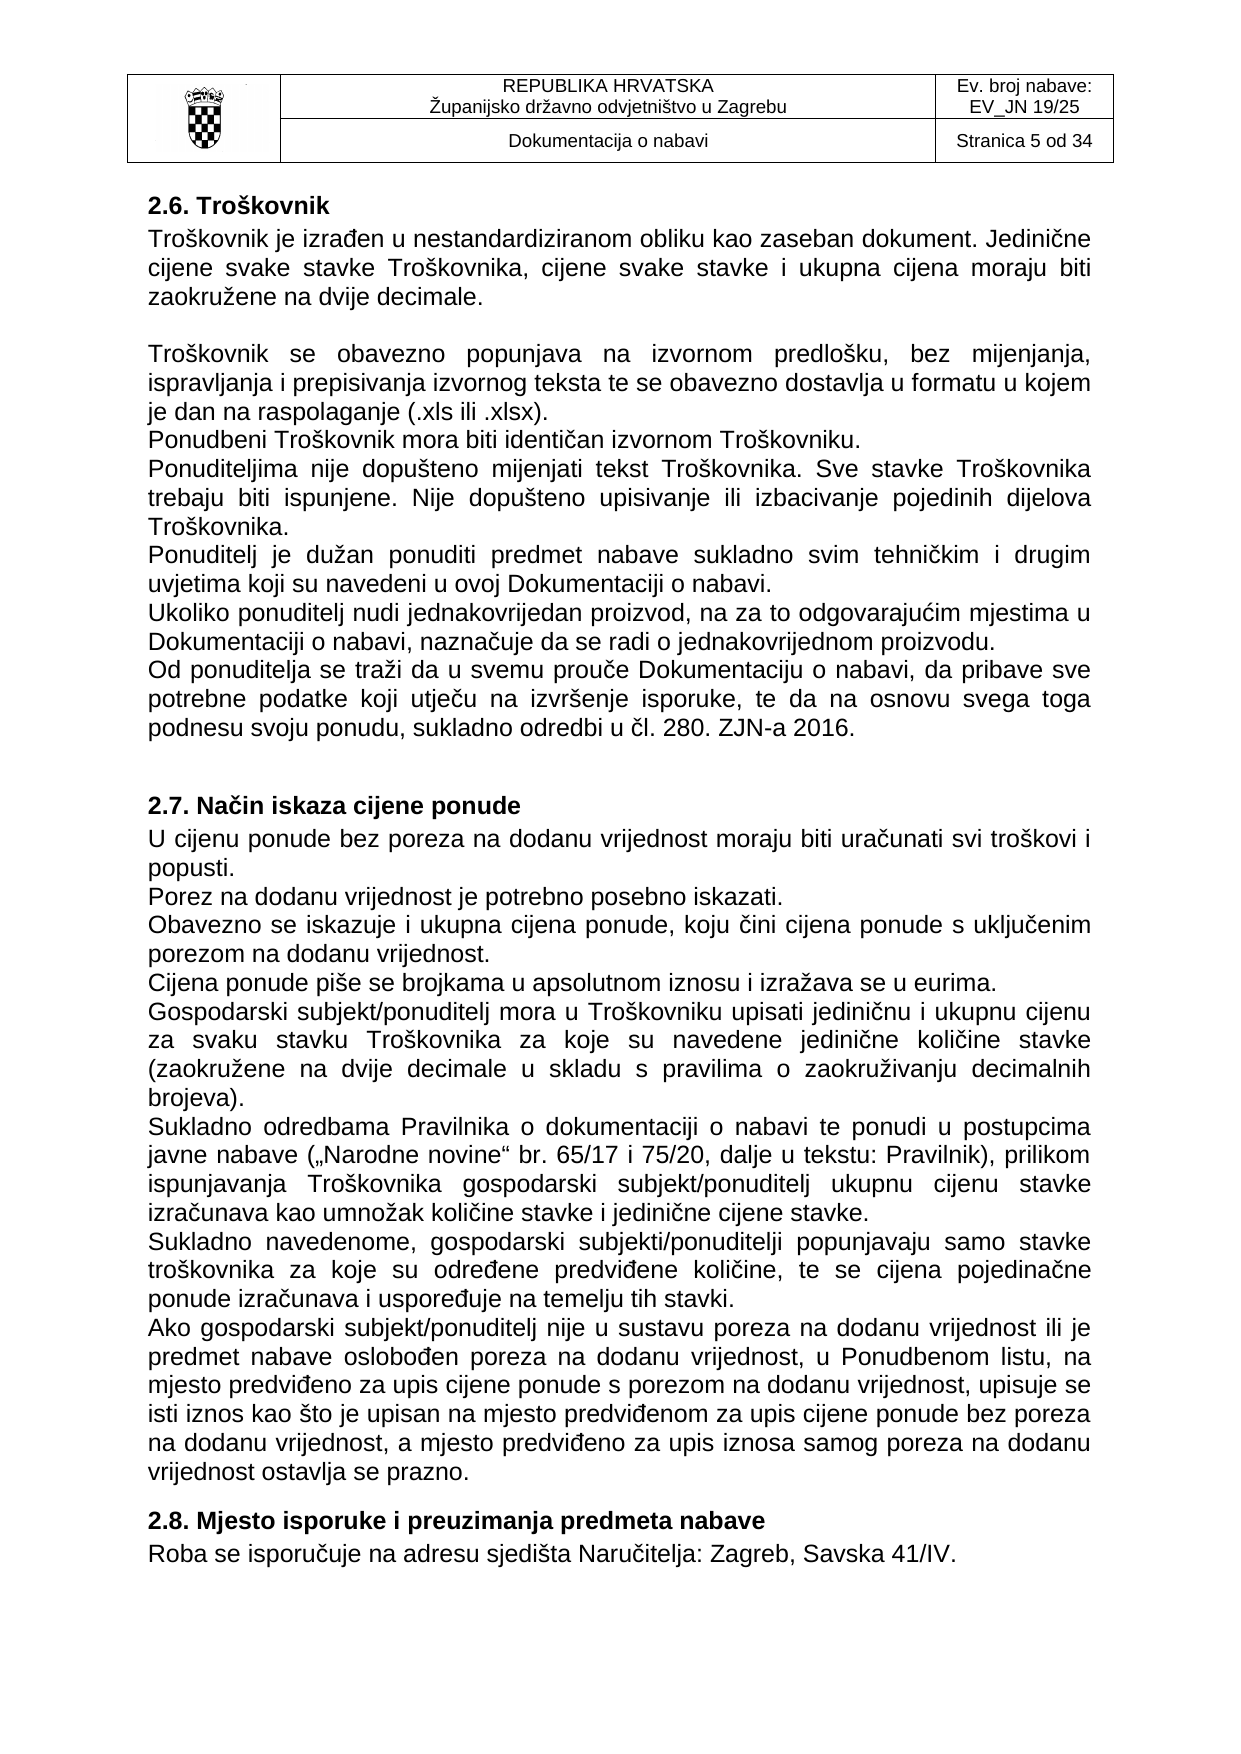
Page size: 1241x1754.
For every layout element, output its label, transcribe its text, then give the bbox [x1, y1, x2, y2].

subtitle 2.8. Mjesto isporuke i preuzimanja predmeta nabave [148, 1506, 1093, 1535]
text Troškovnik je izrađen u nestandardiziranom obliku kao zaseban dokument. Jedinične cijene svake stavke Troškovnika, cijene svake stavke i ukupna cijena moraju biti zaokružene na dvije decimale. [148, 224, 1093, 310]
text Gospodarski subjekt/ponuditelj mora u Troškovniku upisati jediničnu i ukupnu cijenu za svaku stavku Troškovnika za koje su navedene jedinične količine stavke (zaokružene na dvije decimale u skladu s pravilima o zaokruživanju decimalnih brojeva). [148, 997, 1093, 1112]
text Ponudbeni Troškovnik mora biti identičan izvornom Troškovniku. [148, 425, 1093, 454]
text Sukladno navedenome, gospodarski subjekti/ponuditelji popunjavaju samo stavke troškovnika za koje su određene predviđene količine, te se cijena pojedinačne ponude izračunava i uspoređuje na temelju tih stavki. [148, 1227, 1093, 1313]
text Troškovnik se obavezno popunjava na izvornom predlošku, bez mijenjanja, ispravljanja i prepisivanja izvornog teksta te se obavezno dostavlja u formatu u kojem je dan na raspolaganje (.xls ili .xlsx). [148, 339, 1093, 425]
picture [155, 84, 270, 152]
text Roba se isporučuje na adresu sjedišta Naručitelja: Zagreb, Savska 41/IV. [148, 1539, 1093, 1568]
text U cijenu ponude bez poreza na dodanu vrijednost moraju biti uračunati svi troškovi i popusti. [148, 824, 1093, 882]
text Ukoliko ponuditelj nudi jednakovrijedan proizvod, na za to odgovarajućim mjestima u Dokumentaciji o nabavi, naznačuje da se radi o jednakovrijednom proizvodu. [148, 598, 1093, 655]
text Ponuditelj je dužan ponuditi predmet nabave sukladno svim tehničkim i drugim uvjetima koji su navedeni u ovoj Dokumentaciji o nabavi. [148, 540, 1093, 598]
text Ponuditeljima nije dopušteno mijenjati tekst Troškovnika. Sve stavke Troškovnika trebaju biti ispunjene. Nije dopušteno upisivanje ili izbacivanje pojedinih dijelova Troškovnika. [148, 454, 1093, 540]
text Obavezno se iskazuje i ukupna cijena ponude, koju čini cijena ponude s uključenim porezom na dodanu vrijednost. [148, 910, 1093, 968]
text Cijena ponude piše se brojkama u apsolutnom iznosu i izražava se u eurima. [148, 968, 1093, 997]
text Od ponuditelja se traži da u svemu prouče Dokumentaciju o nabavi, da pribave sve potrebne podatke koji utječu na izvršenje isporuke, te da na osnovu svega toga podnesu svoju ponudu, sukladno odredbi u čl. 280. ZJN-a 2016. [148, 655, 1093, 742]
text Sukladno odredbama Pravilnika o dokumentaciji o nabavi te ponudi u postupcima javne nabave („Narodne novine“ br. 65/17 i 75/20, dalje u tekstu: Pravilnik), prilikom ispunjavanja Troškovnika gospodarski subjekt/ponuditelj ukupnu cijenu stavke izračunava kao umnožak količine stavke i jedinične cijene stavke. [148, 1112, 1093, 1227]
text Ako gospodarski subjekt/ponuditelj nije u sustavu poreza na dodanu vrijednost ili je predmet nabave oslobođen poreza na dodanu vrijednost, u Ponudbenom listu, na mjesto predviđeno za upis cijene ponude s porezom na dodanu vrijednost, upisuje se isti iznos kao što je upisan na mjesto predviđenom za upis cijene ponude bez poreza na dodanu vrijednost, a mjesto predviđeno za upis iznosa samog poreza na dodanu vrijednost ostavlja se prazno. [148, 1313, 1093, 1485]
text Porez na dodanu vrijednost je potrebno posebno iskazati. [148, 882, 1093, 910]
subtitle 2.7. Način iskaza cijene ponude [148, 791, 1093, 820]
subtitle 2.6. Troškovnik [148, 191, 1093, 220]
